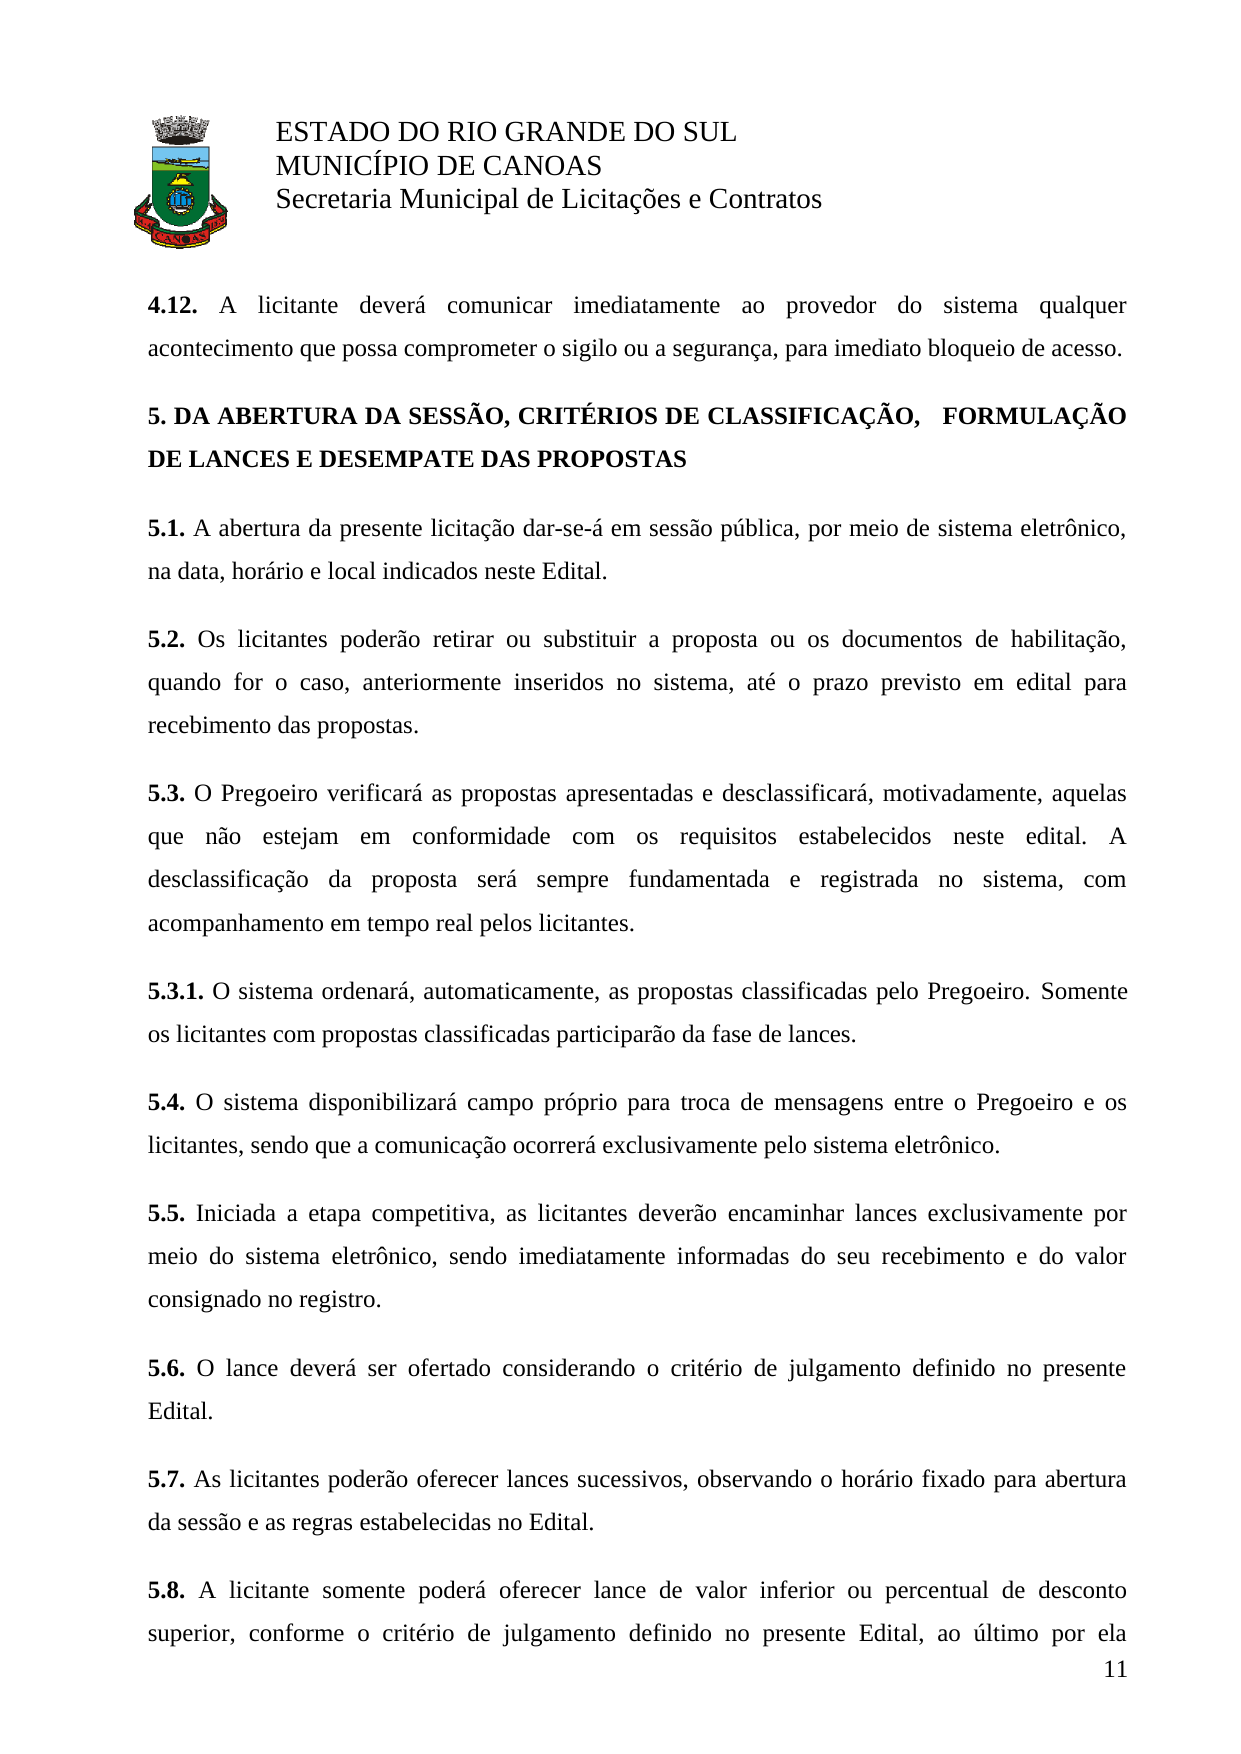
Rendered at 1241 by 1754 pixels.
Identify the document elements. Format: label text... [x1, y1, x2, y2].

picture [134, 115, 228, 249]
text 5.1. A abertura da presente licitação dar-se-á em sessão pública, por meio de sistema eletrônico, na data, horário e local indicados neste Edital. [148, 513, 1128, 584]
text 5.7. As licitantes poderão oferecer lances sucessivos, observando o horário fixado para abertura da sessão e as regras estabelecidas no Edital. [148, 1464, 1128, 1536]
text 5.6. O lance deverá ser ofertado considerando o critério de julgamento definido no presente Edital. [148, 1353, 1128, 1424]
text 5.4. O sistema disponibilizará campo próprio para troca de mensagens entre o Pregoeiro e os licitantes, sendo que a comunicação ocorrerá exclusivamente pelo sistema eletrônico. [148, 1087, 1128, 1159]
text 5.3.1. O sistema ordenará, automaticamente, as propostas classificadas pelo Pregoeiro. Somente os licitantes com propostas classificadas participarão da fase de lances. [148, 976, 1128, 1048]
text 5.5. Iniciada a etapa competitiva, as licitantes deverão encaminhar lances exclusivamente por meio do sistema eletrônico, sendo imediatamente informadas do seu recebimento e do valor consignado no registro. [148, 1198, 1128, 1313]
text 4.12. A licitante deverá comunicar imediatamente ao provedor do sistema qualquer acontecimento que possa comprometer o sigilo ou a segurança, para imediato bloqueio de acesso. [148, 290, 1128, 362]
text 5.3. O Pregoeiro verificará as propostas apresentadas e desclassificará, motivadamente, aquelas que não estejam em conformidade com os requisitos estabelecidos neste edital. A desclassificação da proposta será sempre fundamentada e registrada no sistema, com acompanhamento em tempo real pelos licitantes. [148, 778, 1128, 936]
text 5. DA ABERTURA DA SESSÃO, CRITÉRIOS DE CLASSIFICAÇÃO, FORMULAÇÃO DE LANCES E DESEMPATE DAS PROPOSTAS [148, 401, 1128, 473]
text 5.2. Os licitantes poderão retirar ou substituir a proposta ou os documentos de habilitação, quando for o caso, anteriormente inseridos no sistema, até o prazo previsto em edital para recebimento das propostas. [148, 624, 1128, 739]
